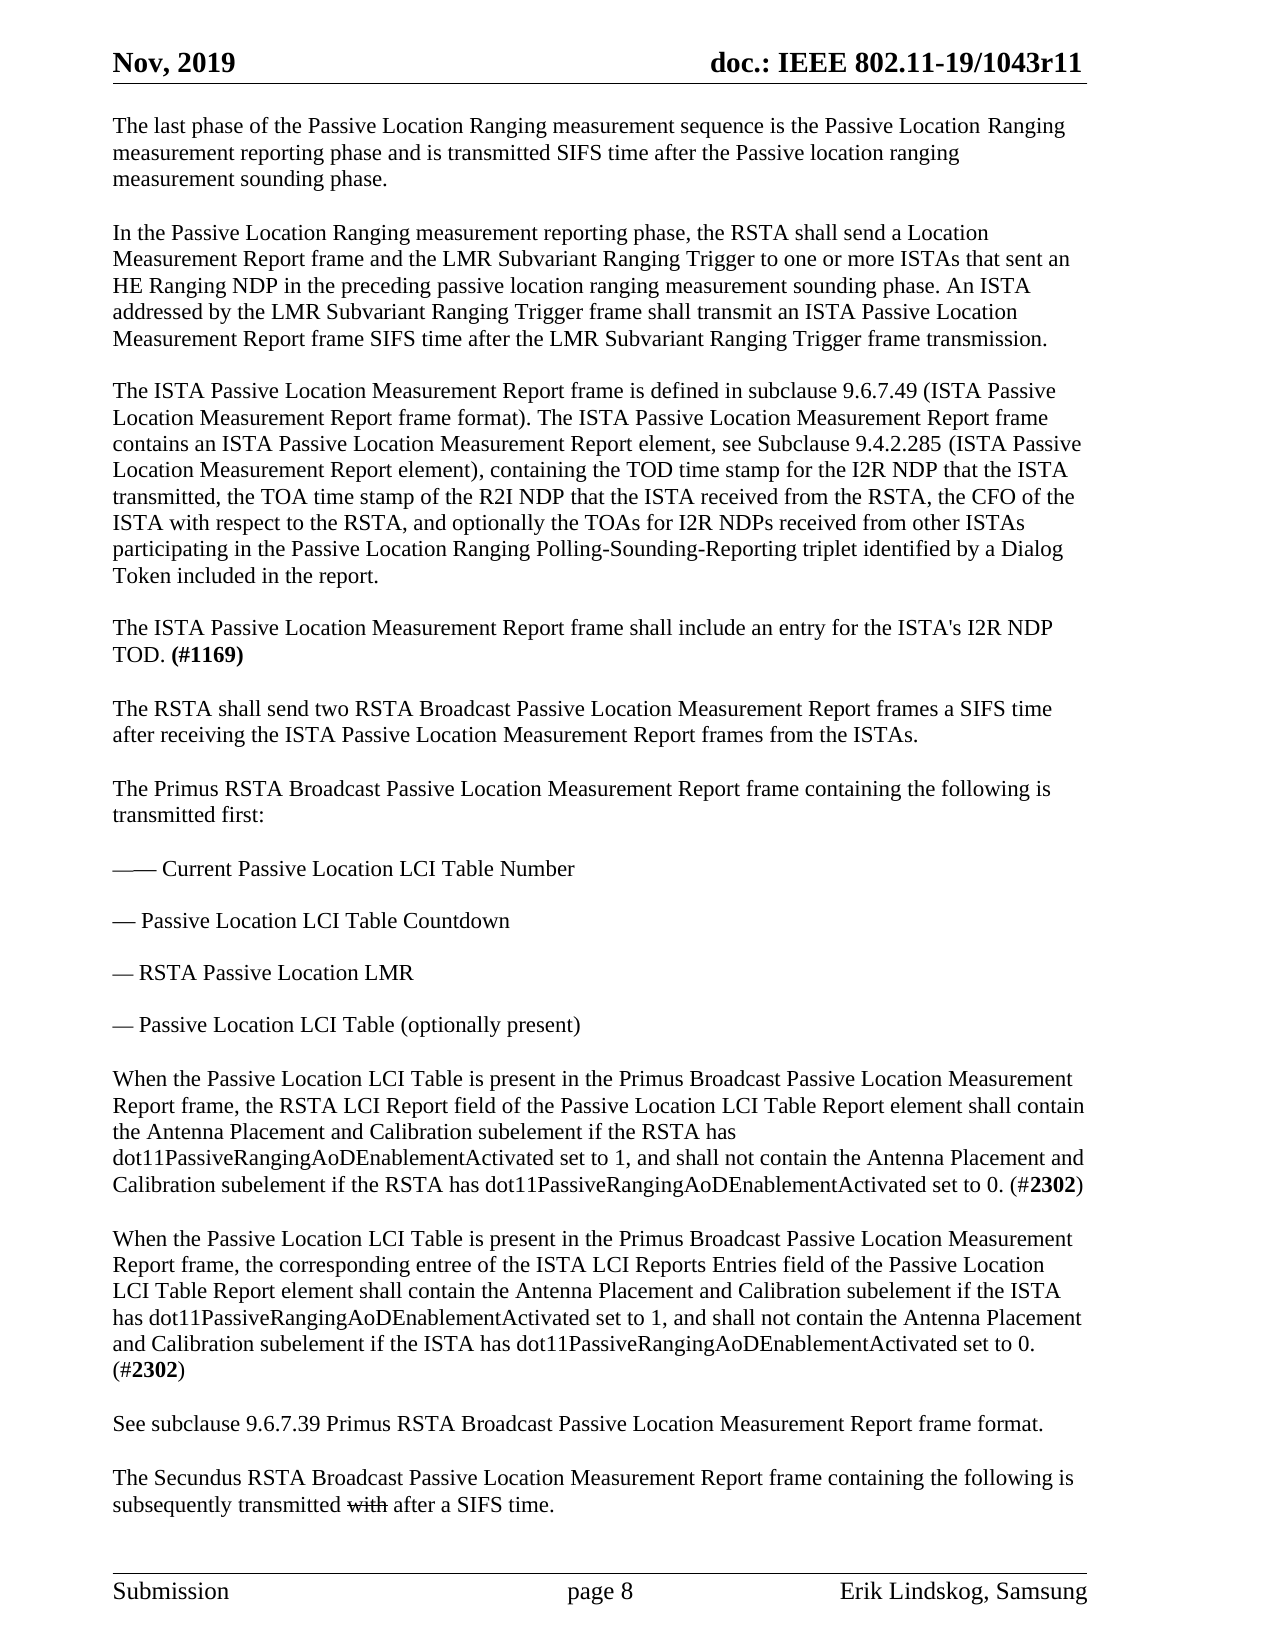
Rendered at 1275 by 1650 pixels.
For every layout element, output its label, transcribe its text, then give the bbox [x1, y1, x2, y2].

text — Passive Location LCI Table Countdown [112, 907, 1087, 934]
text The RSTA shall send two RSTA Broadcast Passive Location Measurement Report frames a SIFS time after receiving the ISTA Passive Location Measurement Report frames from the ISTAs. [112, 695, 1087, 747]
text In the Passive Location Ranging measurement reporting phase, the RSTA shall send a Location Measurement Report frame and the LMR Subvariant Ranging Trigger to one or more ISTAs that sent an HE Ranging NDP in the preceding passive location ranging measurement sounding phase. An ISTA addressed by the LMR Subvariant Ranging Trigger frame shall transmit an ISTA Passive Location Measurement Report frame SIFS time after the LMR Subvariant Ranging Trigger frame transmission. [112, 219, 1087, 351]
text The Secundus RSTA Broadcast Passive Location Measurement Report frame containing the following is subsequently transmitted with after a SIFS time. [112, 1464, 1087, 1517]
text The Primus RSTA Broadcast Passive Location Measurement Report frame containing the following is transmitted first: [112, 775, 1087, 828]
text When the Passive Location LCI Table is present in the Primus Broadcast Passive Location Measurement Report frame, the corresponding entree of the ISTA LCI Reports Entries field of the Passive Location LCI Table Report element shall contain the Antenna Placement and Calibration subelement if the ISTA has dot11PassiveRangingAoDEnablementActivated set to 1, and shall not contain the Antenna Placement and Calibration subelement if the ISTA has dot11PassiveRangingAoDEnablementActivated set to 0. (#2302) [112, 1225, 1087, 1383]
text — Passive Location LCI Table (optionally present) [112, 1011, 1087, 1038]
text The ISTA Passive Location Measurement Report frame shall include an entry for the ISTA's I2R NDP TOD. (#1169) [112, 614, 1087, 667]
text —— Current Passive Location LCI Table Number [112, 855, 1087, 882]
text The ISTA Passive Location Measurement Report frame is defined in subclause 9.6.7.49 (ISTA Passive Location Measurement Report frame format). The ISTA Passive Location Measurement Report frame contains an ISTA Passive Location Measurement Report element, see Subclause 9.4.2.285 (ISTA Passive Location Measurement Report element), containing the TOD time stamp for the I2R NDP that the ISTA transmitted, the TOA time stamp of the R2I NDP that the ISTA received from the RSTA, the CFO of the ISTA with respect to the RSTA, and optionally the TOAs for I2R NDPs received from other ISTAs participating in the Passive Location Ranging Polling-Sounding-Reporting triplet identified by a Dialog Token included in the report. [112, 377, 1087, 588]
text The last phase of the Passive Location Ranging measurement sequence is the Passive Location Ranging measurement reporting phase and is transmitted SIFS time after the Passive location ranging measurement sounding phase. [112, 112, 1087, 192]
text — RSTA Passive Location LMR [112, 959, 1087, 986]
text When the Passive Location LCI Table is present in the Primus Broadcast Passive Location Measurement Report frame, the RSTA LCI Report field of the Passive Location LCI Table Report element shall contain the Antenna Placement and Calibration subelement if the RSTA has dot11PassiveRangingAoDEnablementActivated set to 1, and shall not contain the Antenna Placement and Calibration subelement if the RSTA has dot11PassiveRangingAoDEnablementActivated set to 0. (#2302) [112, 1065, 1087, 1197]
text See subclause 9.6.7.39 Primus RSTA Broadcast Passive Location Measurement Report frame format. [112, 1410, 1087, 1437]
